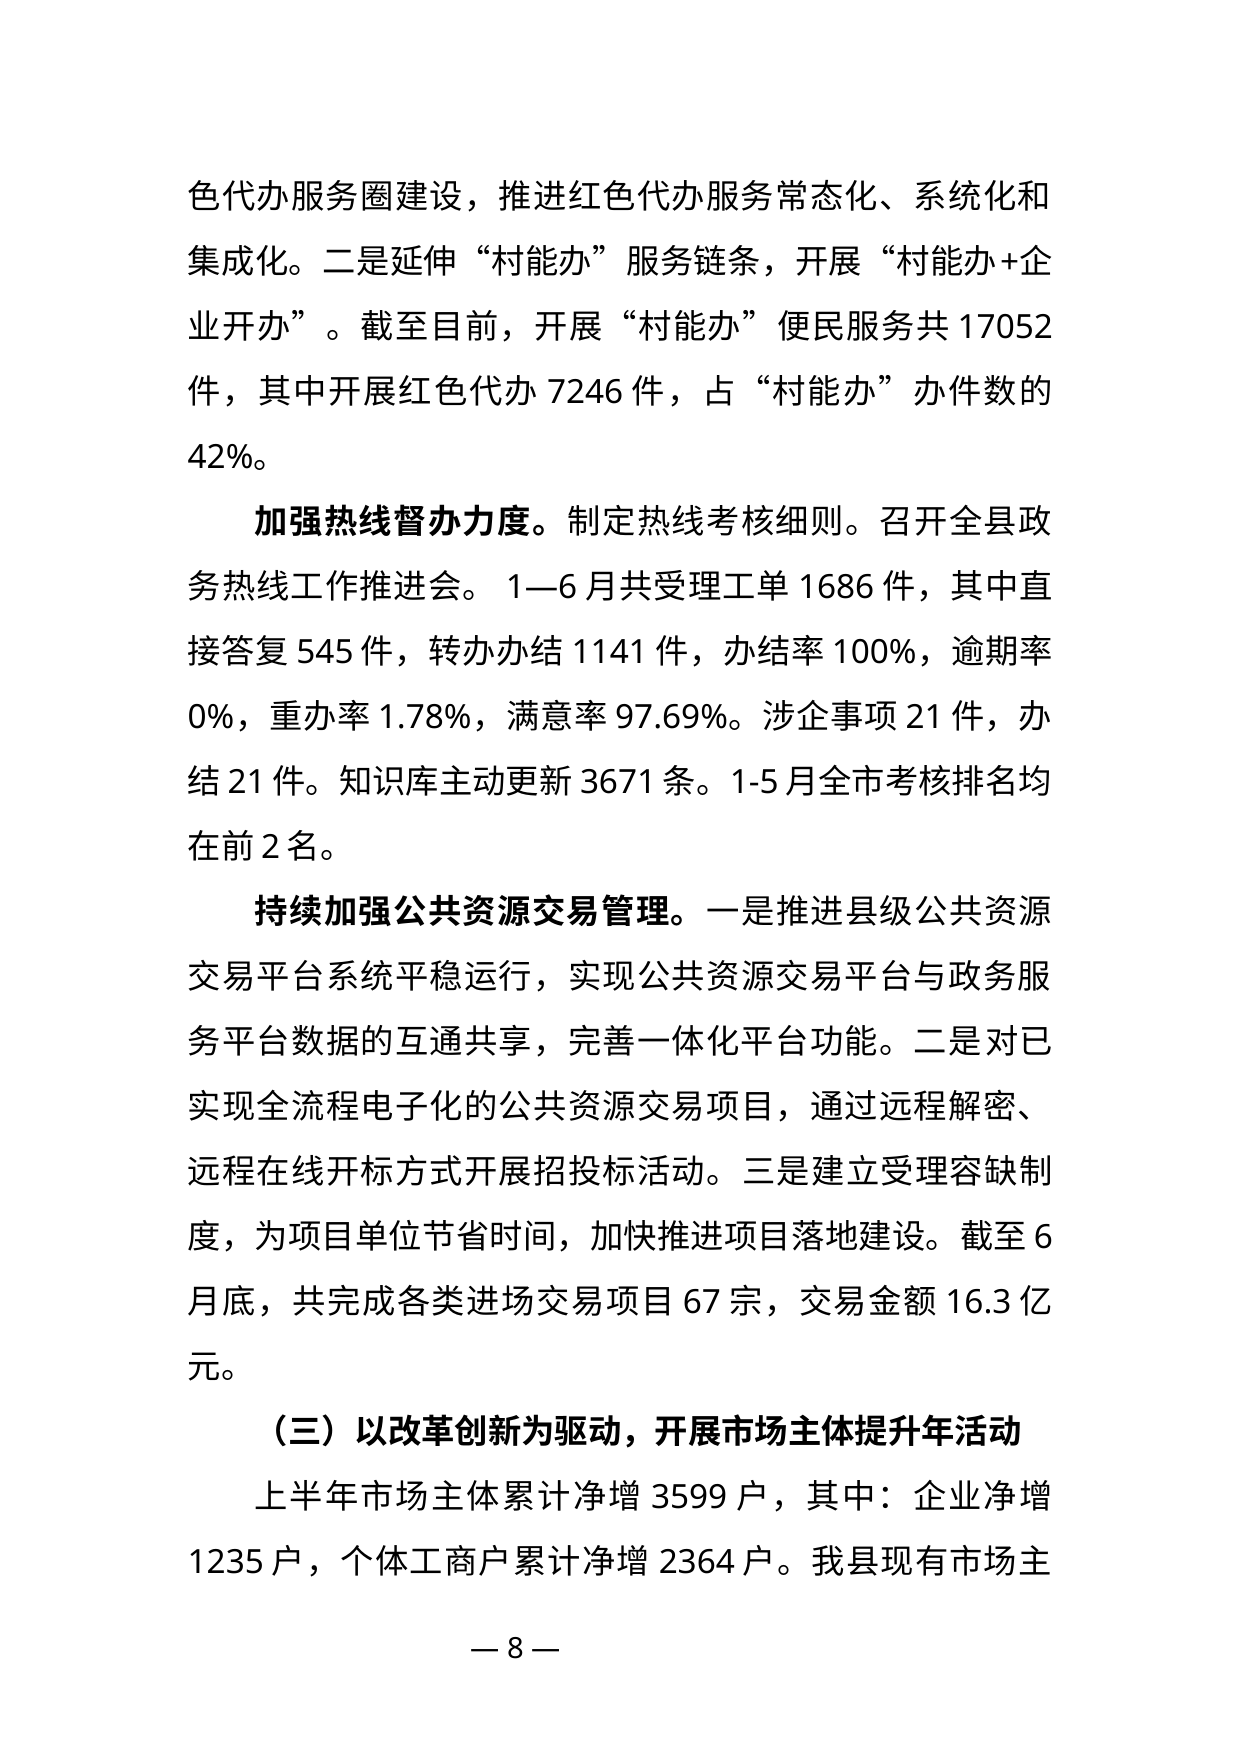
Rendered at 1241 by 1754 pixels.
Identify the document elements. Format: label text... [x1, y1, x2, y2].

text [187, 1462, 1053, 1592]
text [187, 162, 1053, 487]
text 加强热线督办力度。制定热线考核细则。召开全县政务热线工作推进会。 1—6月共受理工单1686件，其中直接答复545件，转办办结1141件，办结率100%，逾期率0%，重办率1.78%，满意率97.69%。涉企事项21件，办结21件。知识库主动更新3671条。1-5月全市考核排名均在前2名。 [187, 487, 1053, 877]
text 持续加强公共资源交易管理。一是推进县级公共资源交易平台系统平稳运行，实现公共资源交易平台与政务服务平台数据的互通共享，完善一体化平台功能。二是对已实现全流程电子化的公共资源交易项目，通过远程解密、远程在线开标方式开展招投标活动。三是建立受理容缺制度，为项目单位节省时间，加快推进项目落地建设。截至6月底，共完成各类进场交易项目67宗，交易金额16.3亿元。 [187, 877, 1053, 1397]
text （三）以改革创新为驱动，开展市场主体提升年活动 [187, 1397, 1053, 1462]
